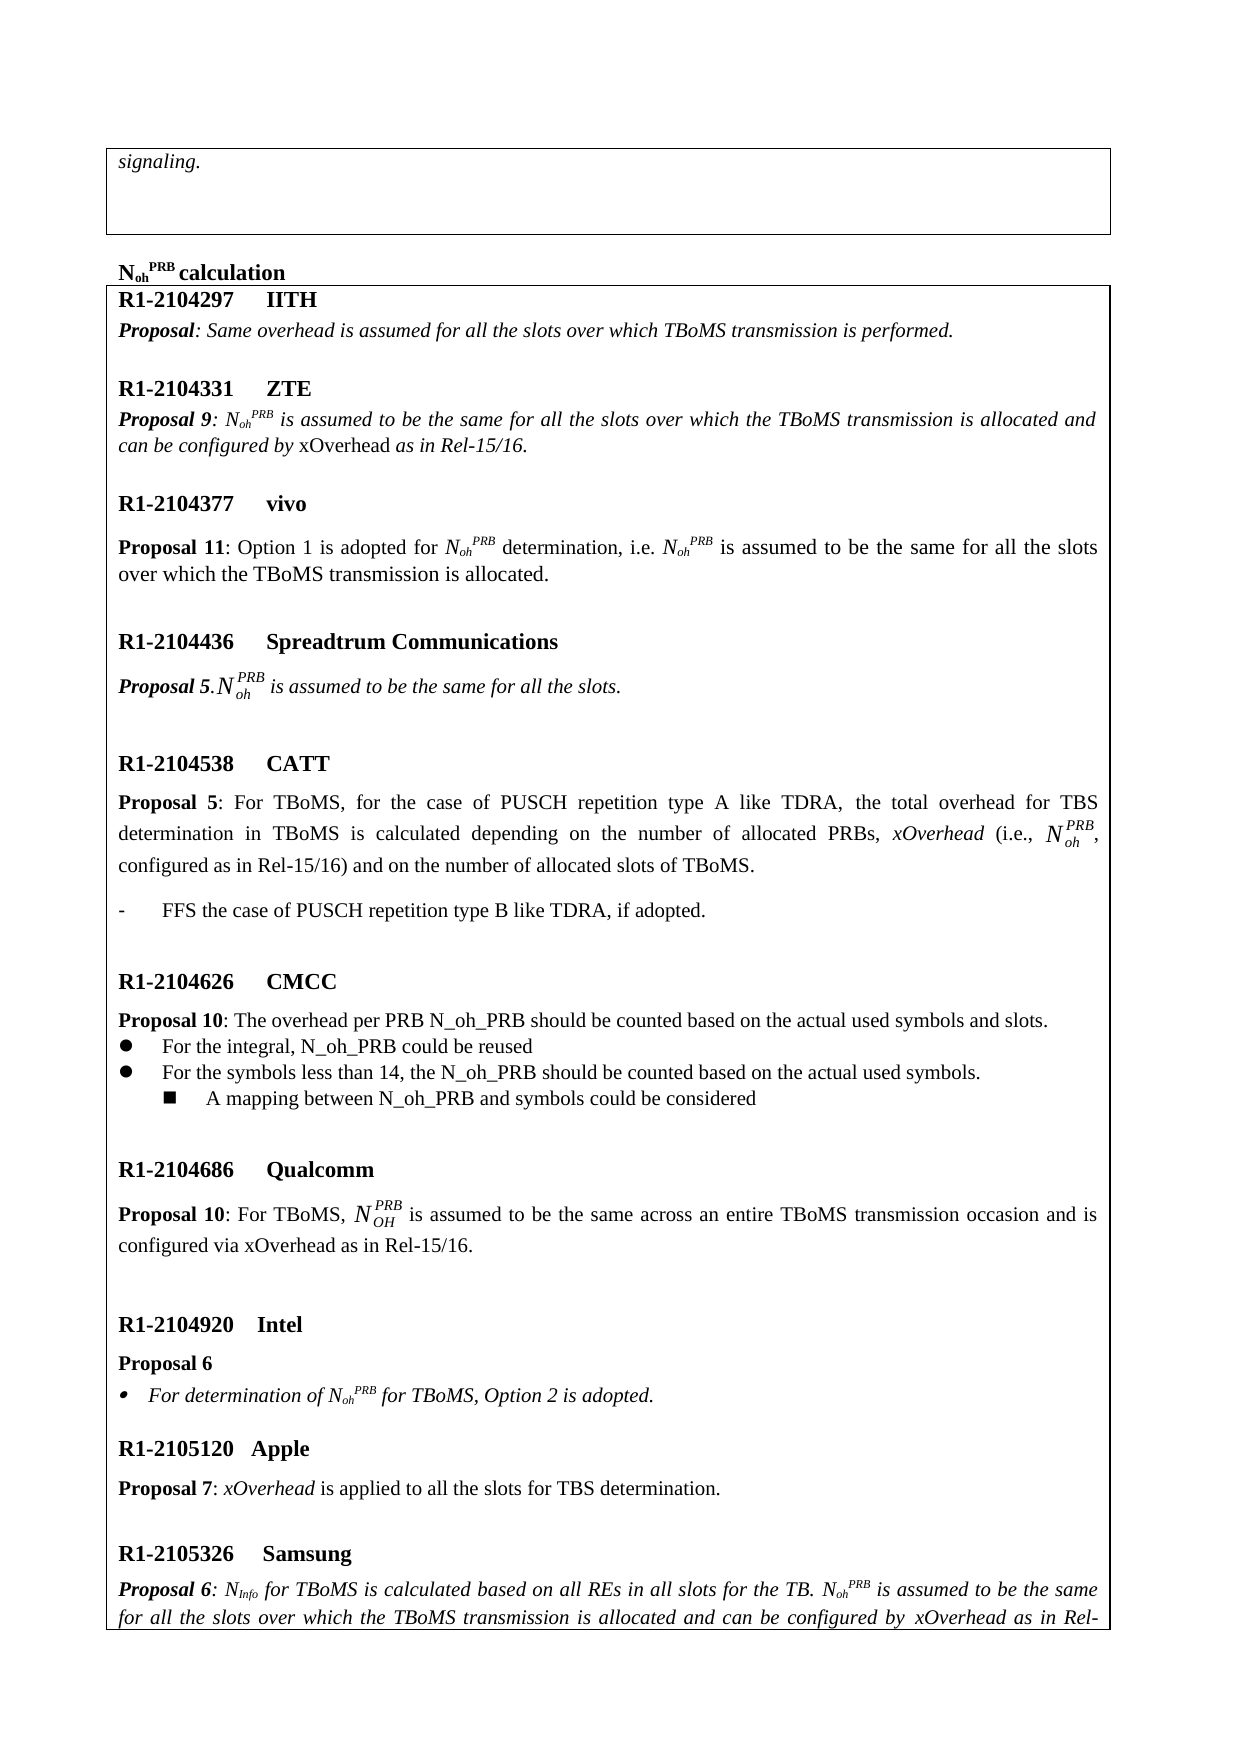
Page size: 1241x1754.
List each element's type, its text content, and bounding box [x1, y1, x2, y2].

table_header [107, 286, 1109, 1629]
text NohPRB calculation [118, 259, 1122, 285]
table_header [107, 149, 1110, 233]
